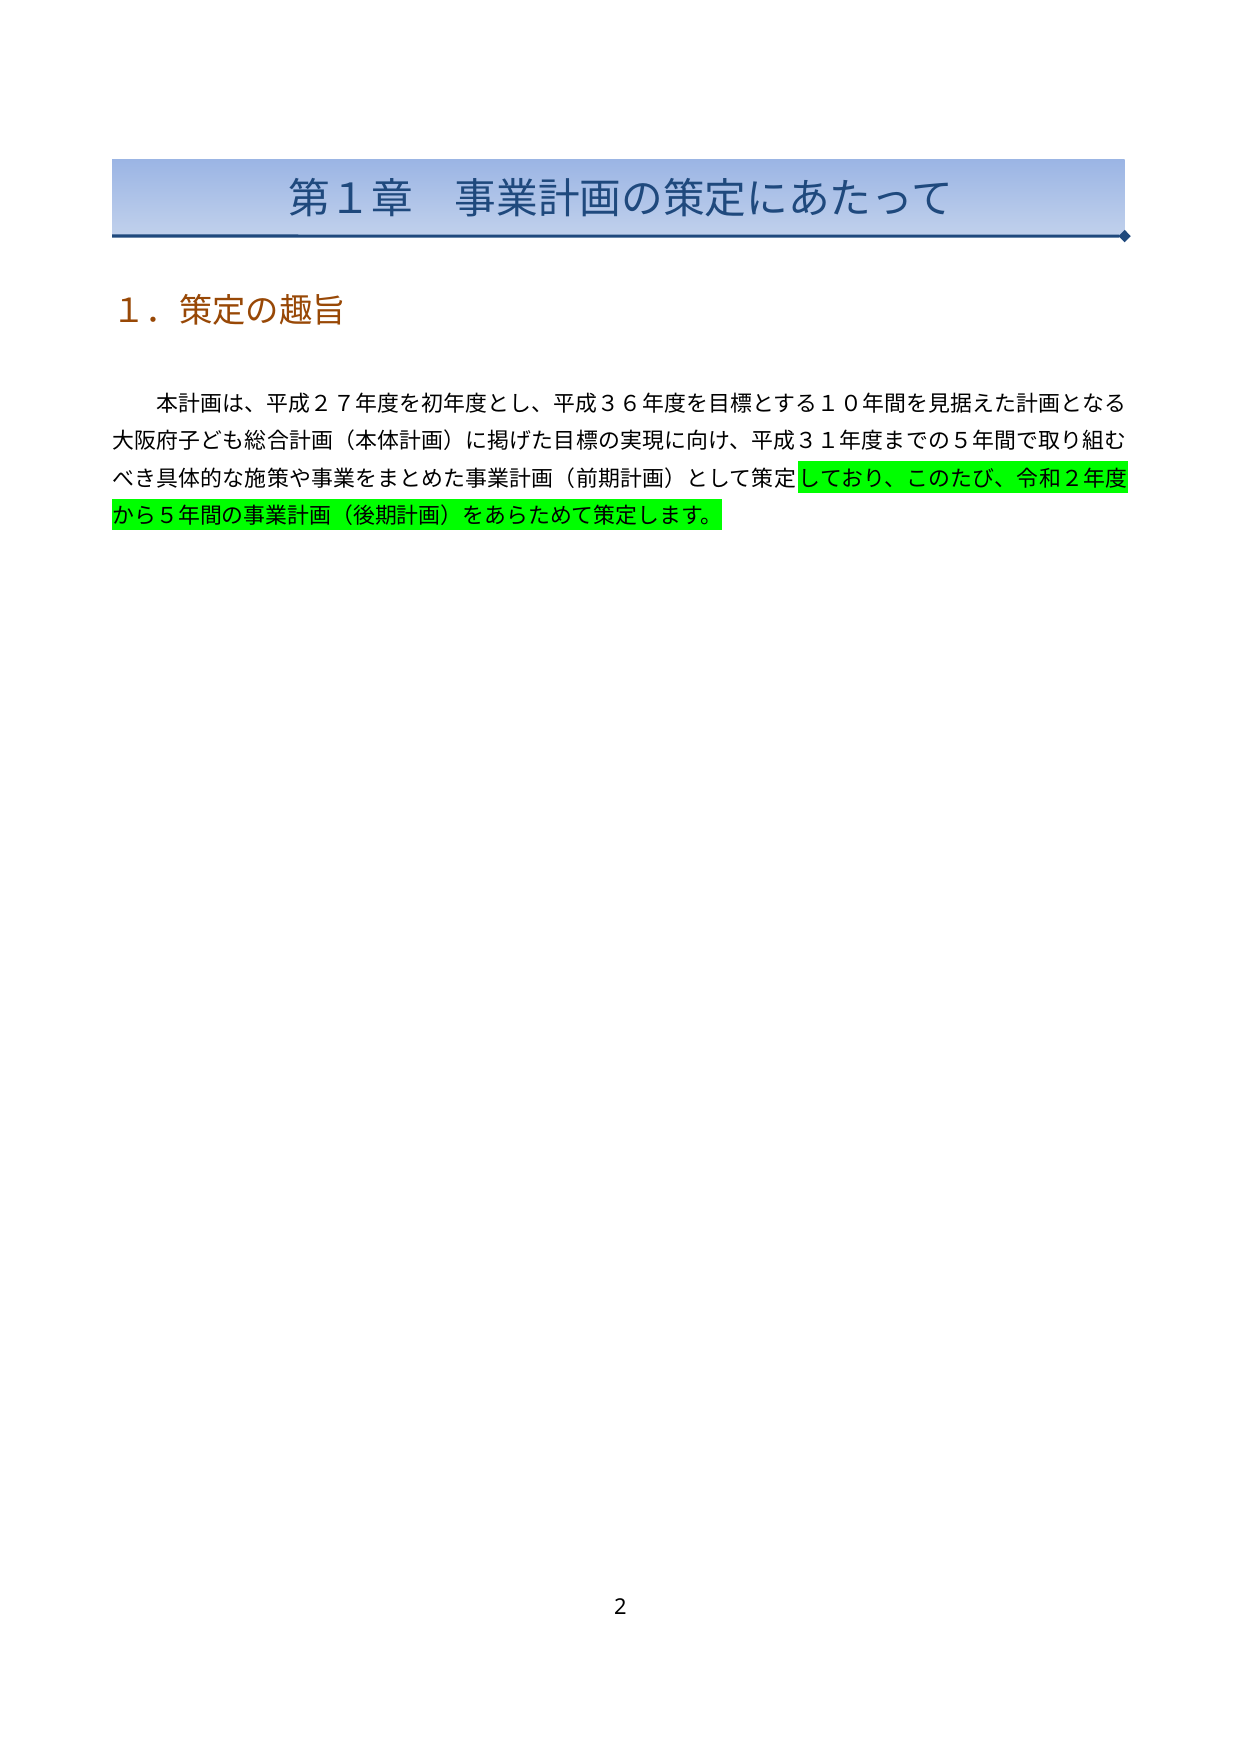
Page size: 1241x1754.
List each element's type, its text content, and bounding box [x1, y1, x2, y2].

text １．策定の趣旨 [112, 271, 1128, 346]
text 本計画は、平成２７年度を初年度とし、平成３６年度を目標とする１０年間を見据えた計画となる大阪府子ども総合計画（本体計画）に掲げた目標の実現に向け、平成３１年度までの５年間で取り組むべき具体的な施策や事業をまとめた事業計画（前期計画）として策定しており、このたび、令和２年度から５年間の事業計画（後期計画）をあらためて策定します。 [112, 383, 1128, 533]
text 第１章 事業計画の策定にあたって [112, 158, 1128, 233]
